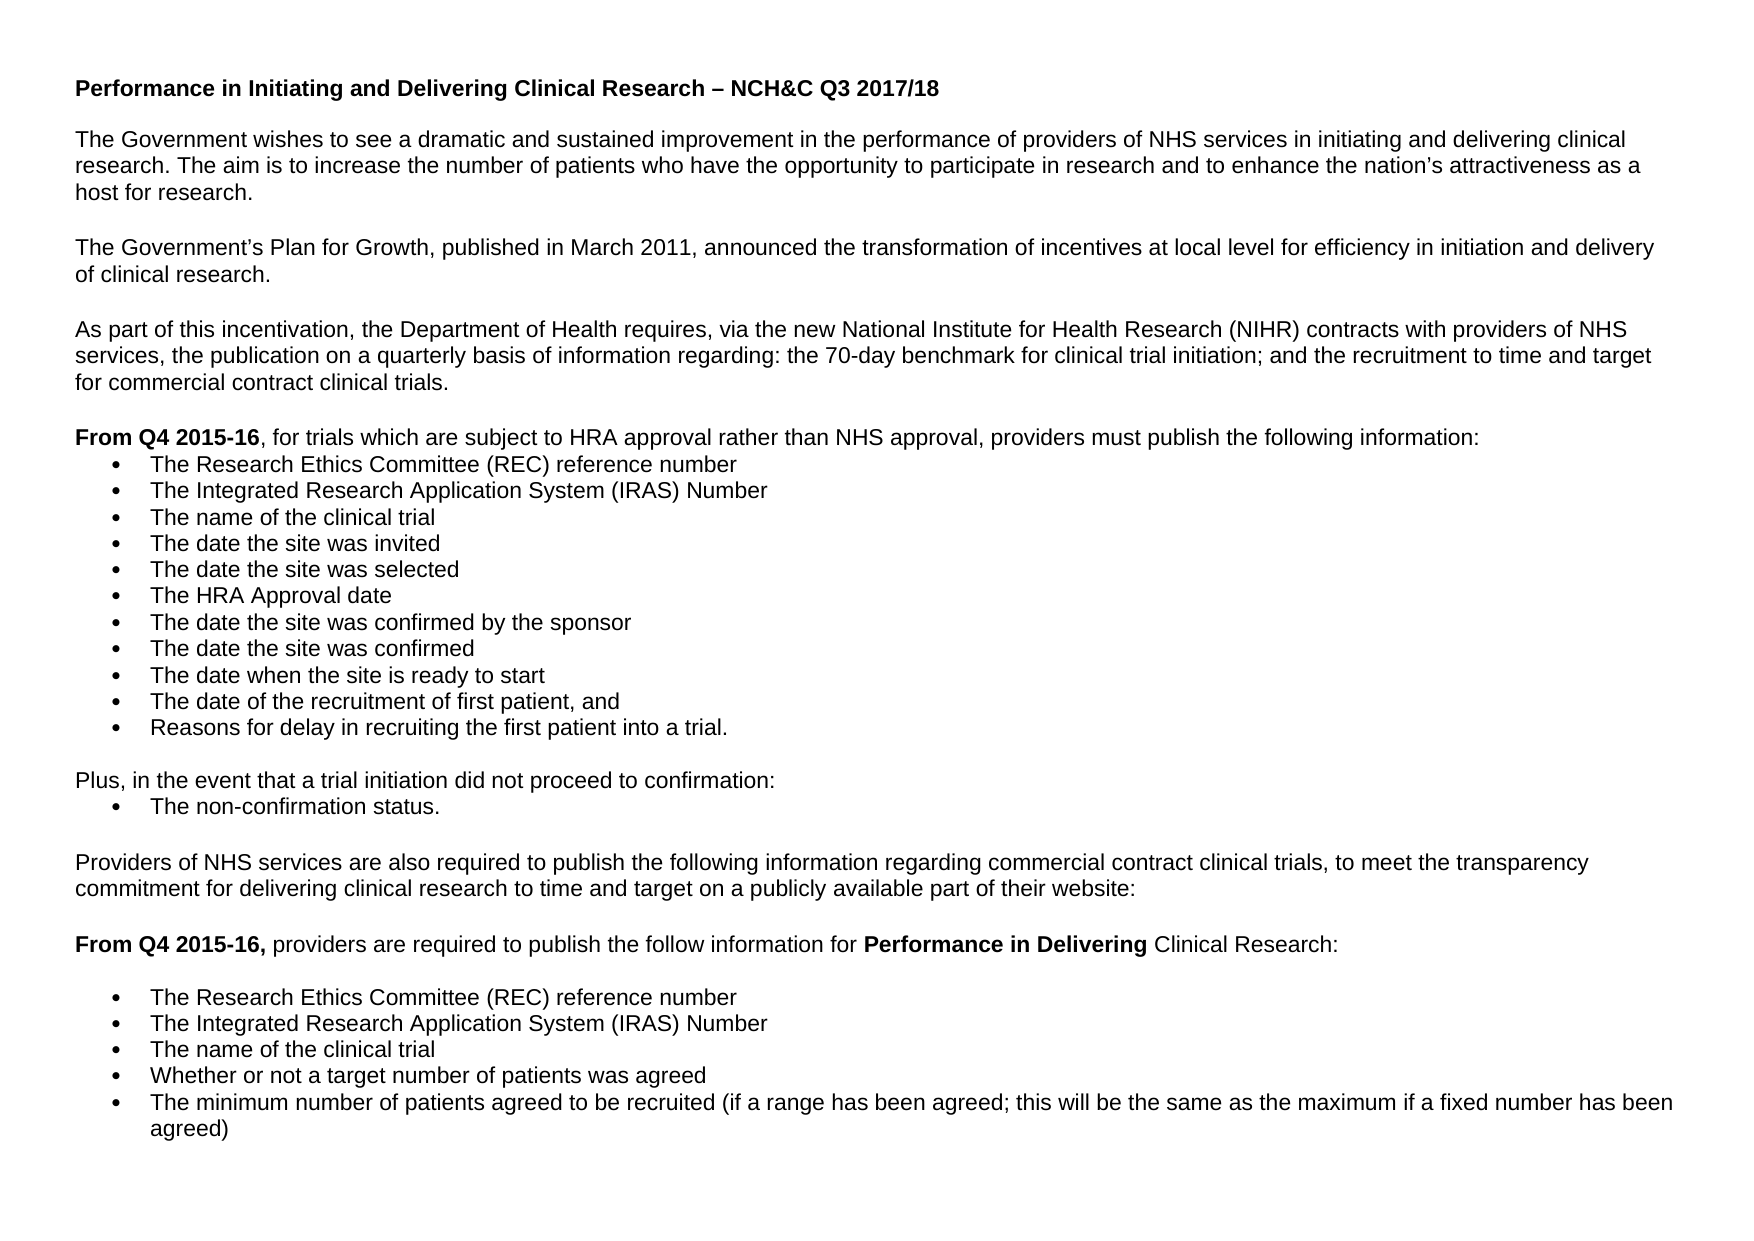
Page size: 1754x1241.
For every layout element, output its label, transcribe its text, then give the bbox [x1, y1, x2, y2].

text The Government’s Plan for Growth, published in March 2011, announced the transformation of incentives at local level for efficiency in initiation and delivery of clinical research. [75, 234, 1679, 287]
list The date the site was confirmed [112, 635, 1679, 662]
list The name of the clinical trial [112, 503, 1679, 530]
list The date of the recruitment of first patient, and [112, 688, 1679, 714]
text As part of this incentivation, the Department of Health requires, via the new National Institute for Health Research (NIHR) contracts with providers of NHS services, the publication on a quarterly basis of information regarding: the 70-day benchmark for clinical trial initiation; and the recruitment to time and target for commercial contract clinical trials. [75, 316, 1679, 395]
text Providers of NHS services are also required to publish the following information regarding commercial contract clinical trials, to meet the transparency commitment for delivering clinical research to time and target on a publicly available part of their website: [75, 849, 1679, 902]
list The Integrated Research Application System (IRAS) Number [112, 1010, 1679, 1036]
list The date the site was confirmed by the sponsor [112, 609, 1679, 635]
list The date when the site is ready to start [112, 662, 1679, 688]
text From Q4 2015-16, providers are required to publish the follow information for Performance in Delivering Clinical Research: [75, 931, 1679, 957]
text From Q4 2015-16, for trials which are subject to HRA approval rather than NHS approval, providers must publish the following information: [75, 424, 1679, 451]
list The date the site was invited [112, 530, 1679, 556]
list The Integrated Research Application System (IRAS) Number [112, 477, 1679, 503]
text The Government wishes to see a dramatic and sustained improvement in the performance of providers of NHS services in initiating and delivering clinical research. The aim is to increase the number of patients who have the opportunity to participate in research and to enhance the nation’s attractiveness as a host for research. [75, 126, 1679, 205]
list Whether or not a target number of patients was agreed [112, 1062, 1679, 1089]
list The name of the clinical trial [112, 1036, 1679, 1062]
list The non-confirmation status. [112, 793, 1679, 820]
list The HRA Approval date [112, 582, 1679, 609]
list The minimum number of patients agreed to be recruited (if a range has been agreed; this will be the same as the maximum if a fixed number has been agreed) [112, 1089, 1679, 1142]
list Reasons for delay in recruiting the first patient into a trial. [112, 714, 1679, 741]
text Performance in Initiating and Delivering Clinical Research – NCH&C Q3 2017/18 [75, 75, 1679, 101]
list The Research Ethics Committee (REC) reference number [112, 983, 1679, 1010]
list The Research Ethics Committee (REC) reference number [112, 451, 1679, 477]
list The date the site was selected [112, 556, 1679, 582]
text Plus, in the event that a trial initiation did not proceed to confirmation: [75, 767, 1679, 793]
